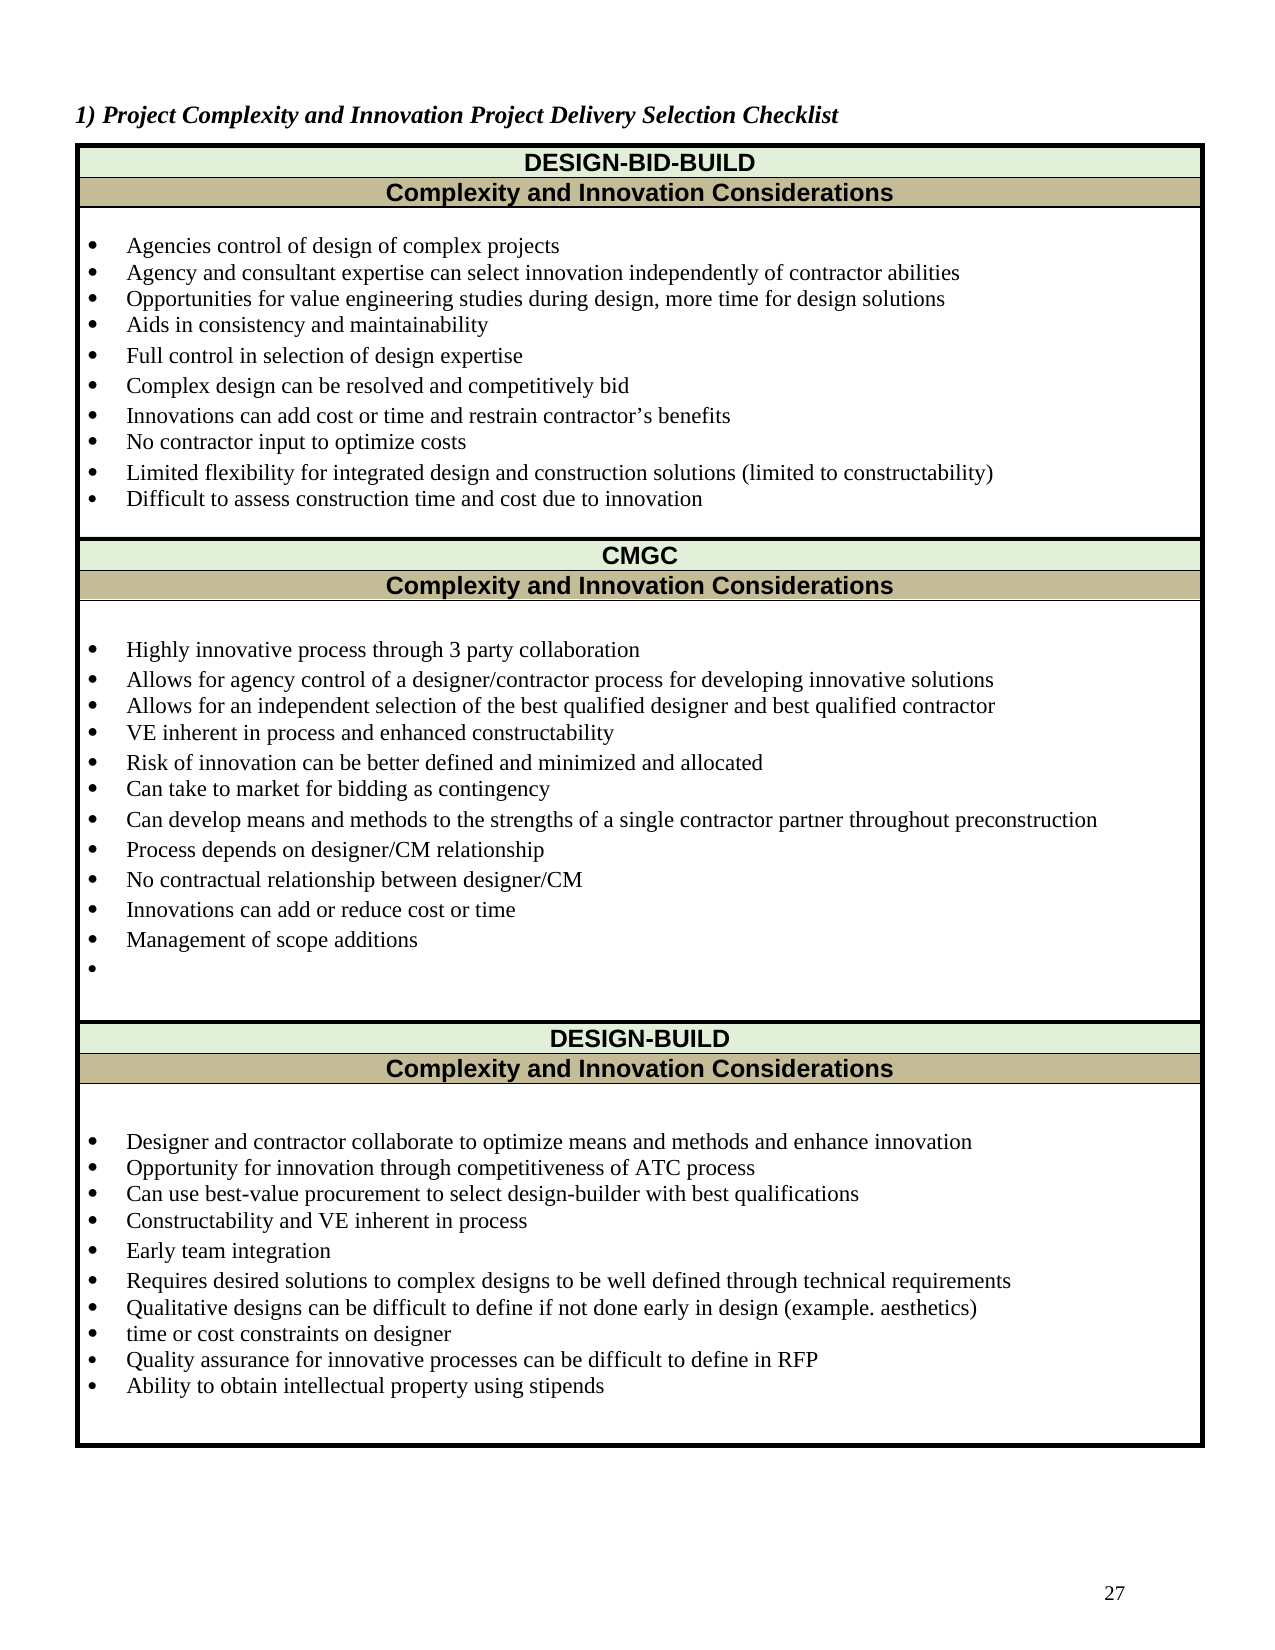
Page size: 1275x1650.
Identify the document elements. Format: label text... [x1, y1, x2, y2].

table_cell Complexity and Innovation Considerations [80, 571, 1200, 599]
table_cell DESIGN-BUILD [80, 1024, 1200, 1053]
table_header DESIGN-BID-BUILD [80, 148, 1200, 177]
table_cell Complexity and Innovation Considerations [80, 1054, 1200, 1083]
subtitle 1) Project Complexity and Innovation Project Delivery Selection Checklist [75, 100, 1200, 129]
table_cell Complexity and Innovation Considerations [80, 178, 1200, 206]
table_cell Designer and contractor collaborate to optimize means and methods and enhance innovation Opportunity for innovation through competitiveness of ATC process Can use best-value procurement to select design-builder with best qualifications Constructability and VE inherent in process Early team integration Requires desired solutions to complex designs to be well defined through technical requirements Qualitative designs can be difficult to define if not done early in design (example. aesthetics) time or cost constraints on designer Quality assurance for innovative processes can be difficult to define in RFP Ability to obtain intellectual property using stipends [80, 1084, 1200, 1443]
table_cell Highly innovative process through 3 party collaboration Allows for agency control of a designer/contractor process for developing innovative solutions Allows for an independent selection of the best qualified designer and best qualified contractor VE inherent in process and enhanced constructability Risk of innovation can be better defined and minimized and allocated Can take to market for bidding as contingency Can develop means and methods to the strengths of a single contractor partner throughout preconstruction Process depends on designer/CM relationship No contractual relationship between designer/CM Innovations can add or reduce cost or time Management of scope additions [80, 601, 1200, 1019]
table_cell Agencies control of design of complex projects Agency and consultant expertise can select innovation independently of contractor abilities Opportunities for value engineering studies during design, more time for design solutions Aids in consistency and maintainability Full control in selection of design expertise Complex design can be resolved and competitively bid Innovations can add cost or time and restrain contractor’s benefits No contractor input to optimize costs Limited flexibility for integrated design and construction solutions (limited to constructability) Difficult to assess construction time and cost due to innovation [80, 208, 1200, 536]
table_cell CMGC [80, 541, 1200, 570]
